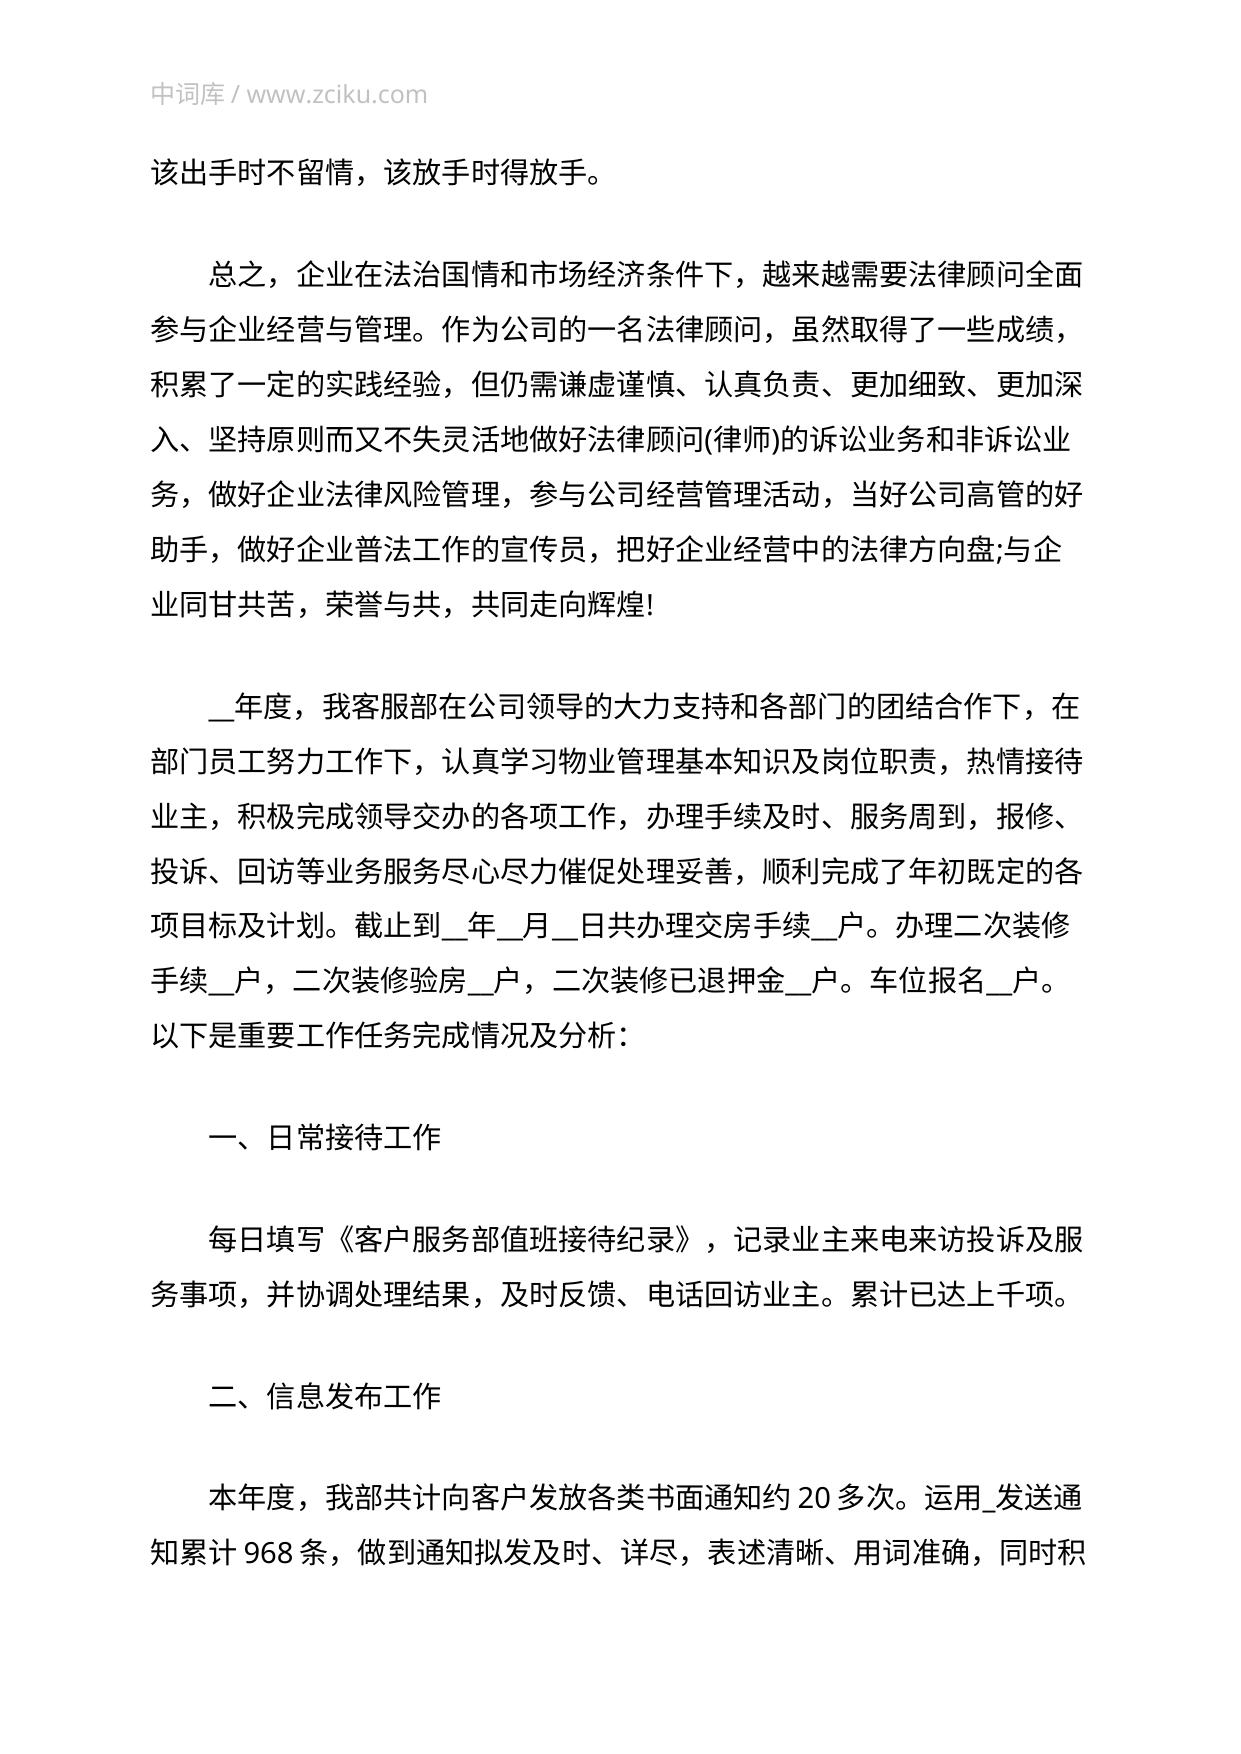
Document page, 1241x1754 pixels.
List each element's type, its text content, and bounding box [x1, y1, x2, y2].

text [150, 1475, 1090, 1572]
text 每日填写《客户服务部值班接待纪录》，记录业主来电来访投诉及服务事项，并协调处理结果，及时反馈、电话回访业主。累计已达上千项。 [150, 1217, 1090, 1314]
text 一、日常接待工作 [150, 1115, 1090, 1157]
text 总之，企业在法治国情和市场经济条件下，越来越需要法律顾问全面参与企业经营与管理。作为公司的一名法律顾问，虽然取得了一些成绩，积累了一定的实践经验，但仍需谦虚谨慎、认真负责、更加细致、更加深入、坚持原则而又不失灵活地做好法律顾问(律师)的诉讼业务和非诉讼业务，做好企业法律风险管理，参与公司经营管理活动，当好公司高管的好助手，做好企业普法工作的宣传员，把好企业经营中的法律方向盘;与企业同甘共苦，荣誉与共，共同走向辉煌! [150, 252, 1090, 624]
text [150, 150, 1090, 192]
text 二、信息发布工作 [150, 1373, 1090, 1416]
text __年度，我客服部在公司领导的大力支持和各部门的团结合作下，在部门员工努力工作下，认真学习物业管理基本知识及岗位职责，热情接待业主，积极完成领导交办的各项工作，办理手续及时、服务周到，报修、投诉、回访等业务服务尽心尽力催促处理妥善，顺利完成了年初既定的各项目标及计划。截止到__年__月__日共办理交房手续__户。办理二次装修手续__户，二次装修验房__户，二次装修已退押金__户。车位报名__户。以下是重要工作任务完成情况及分析： [150, 683, 1090, 1055]
